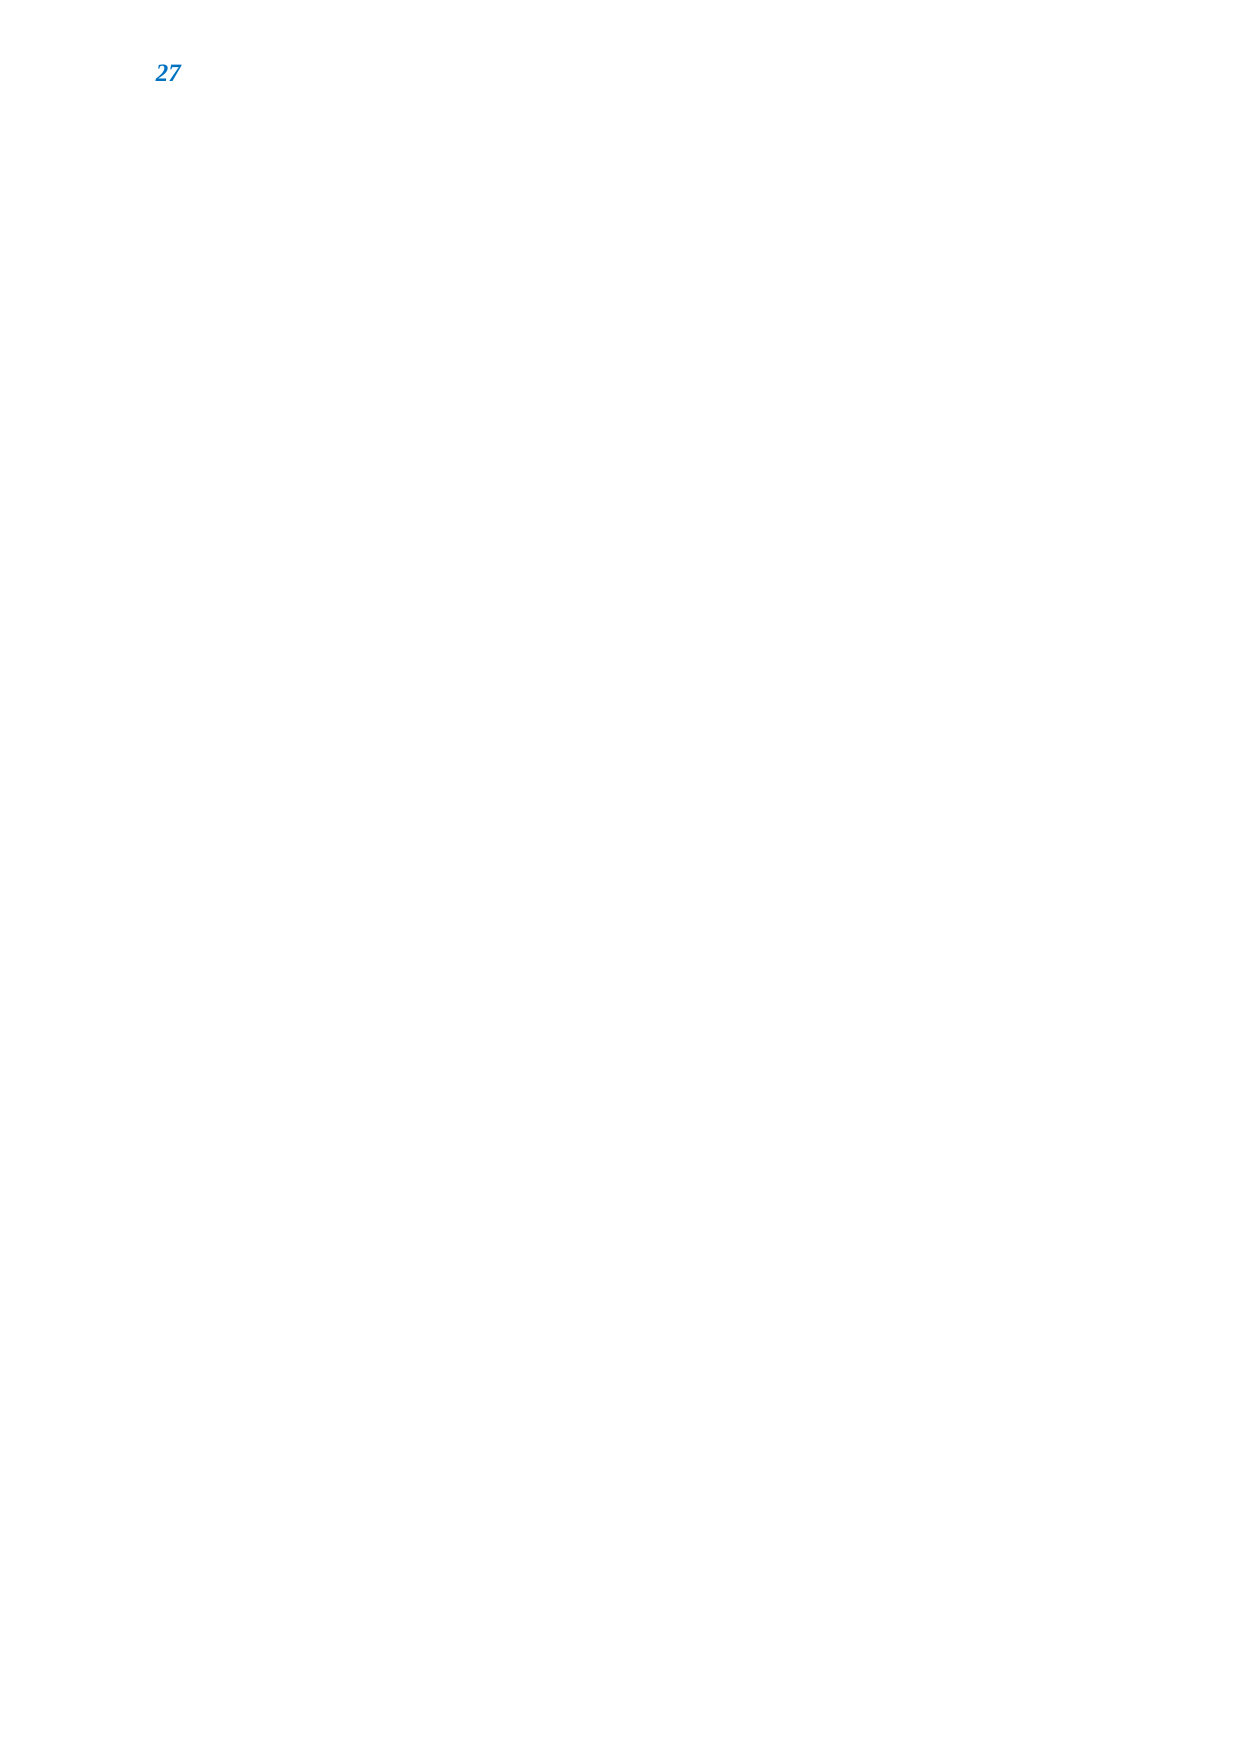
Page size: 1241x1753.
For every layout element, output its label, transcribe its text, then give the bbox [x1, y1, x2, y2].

text 27 [149, 58, 1178, 87]
